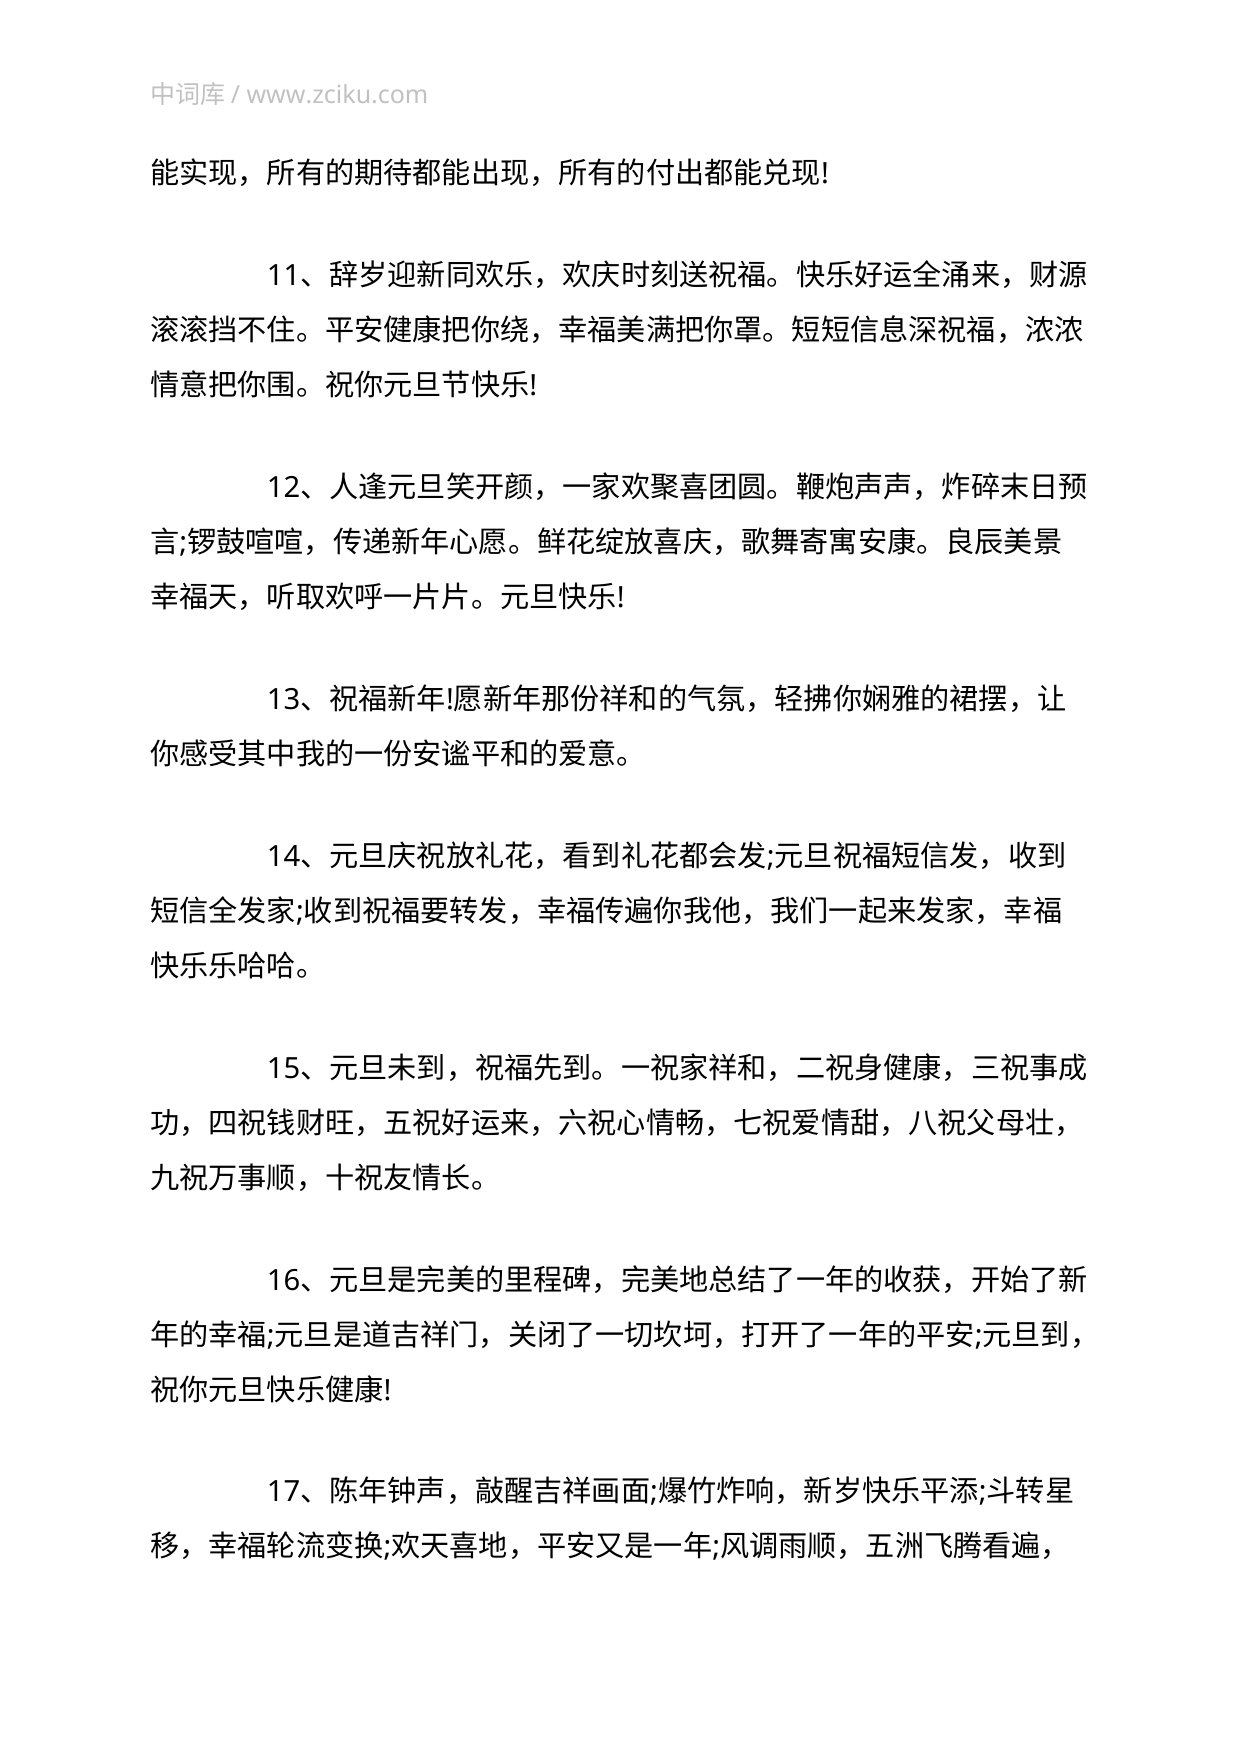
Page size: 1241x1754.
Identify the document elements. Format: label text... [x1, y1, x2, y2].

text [150, 1468, 1090, 1565]
text 15、元旦未到，祝福先到。一祝家祥和，二祝身健康，三祝事成功，四祝钱财旺，五祝好运来，六祝心情畅，七祝爱情甜，八祝父母壮，九祝万事顺，十祝友情长。 [150, 1044, 1090, 1197]
text 16、元旦是完美的里程碑，完美地总结了一年的收获，开始了新年的幸福;元旦是道吉祥门，关闭了一切坎坷，打开了一年的平安;元旦到，祝你元旦快乐健康! [150, 1256, 1090, 1408]
text 12、人逢元旦笑开颜，一家欢聚喜团圆。鞭炮声声，炸碎末日预言;锣鼓喧喧，传递新年心愿。鲜花绽放喜庆，歌舞寄寓安康。良辰美景幸福天，听取欢呼一片片。元旦快乐! [150, 464, 1090, 616]
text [150, 150, 1090, 192]
text 14、元旦庆祝放礼花，看到礼花都会发;元旦祝福短信发，收到短信全发家;收到祝福要转发，幸福传遍你我他，我们一起来发家，幸福快乐乐哈哈。 [150, 833, 1090, 985]
text 13、祝福新年!愿新年那份祥和的气氛，轻拂你娴雅的裙摆，让你感受其中我的一份安谧平和的爱意。 [150, 676, 1090, 773]
text 11、辞岁迎新同欢乐，欢庆时刻送祝福。快乐好运全涌来，财源滚滚挡不住。平安健康把你绕，幸福美满把你罩。短短信息深祝福，浓浓情意把你围。祝你元旦节快乐! [150, 252, 1090, 404]
